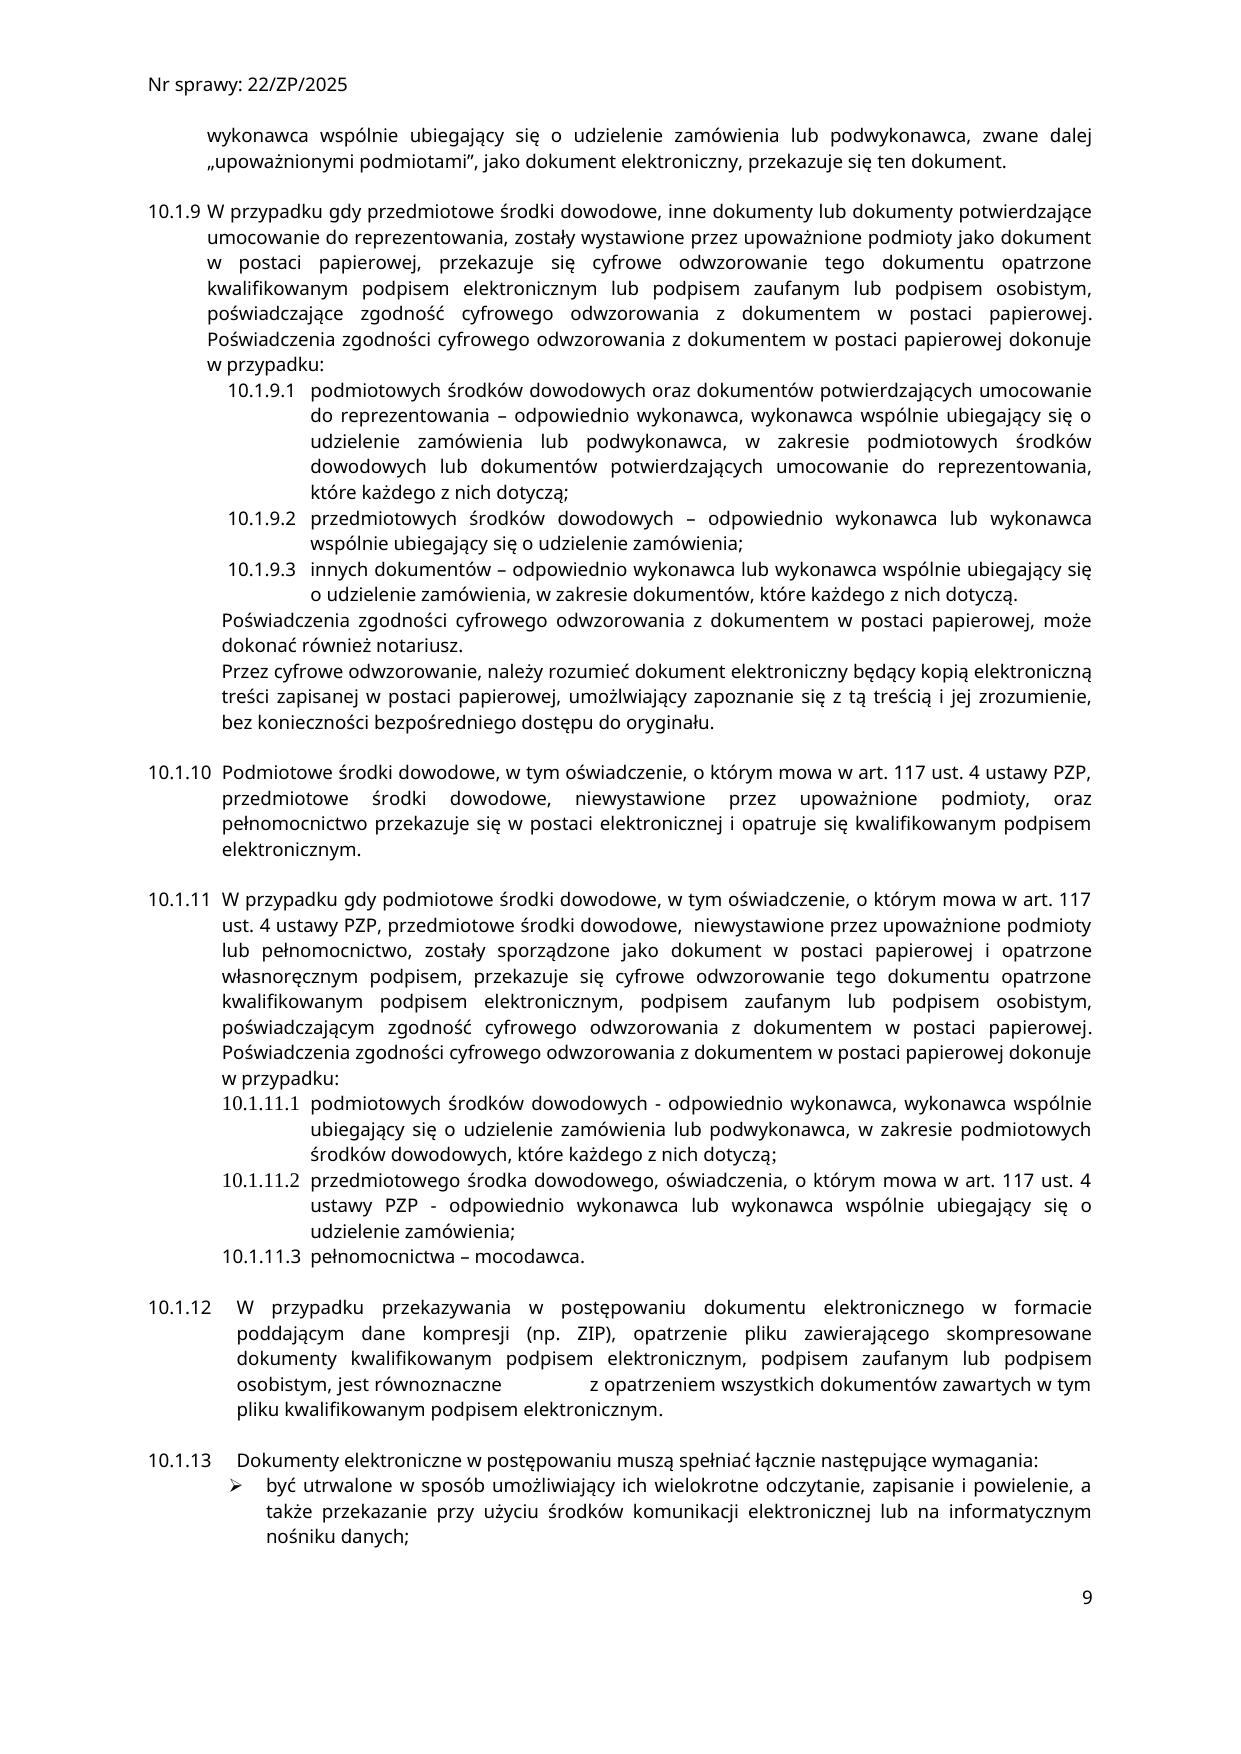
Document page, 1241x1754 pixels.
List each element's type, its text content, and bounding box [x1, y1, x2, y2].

list Podmiotowe środki dowodowe, w tym oświadczenie, o którym mowa w art. 117 ust. 4 ustawy PZP, przedmiotowe środki dowodowe, niewystawione przez upoważnione podmioty, oraz pełnomocnictwo przekazuje się w postaci elektronicznej i opatruje się kwalifikowanym podpisem elektronicznym. [148, 759, 1093, 862]
text Przez cyfrowe odwzorowanie, należy rozumieć dokument elektroniczny będący kopią elektroniczną treści zapisanej w postaci papierowej, umożlwiający zapoznanie się z tą treścią i jej zrozumienie, bez konieczności bezpośredniego dostępu do oryginału. [221, 658, 1093, 734]
list W przypadku gdy podmiotowe środki dowodowe, w tym oświadczenie, o którym mowa w art. 117 ust. 4 ustawy PZP, przedmiotowe środki dowodowe, niewystawione przez upoważnione podmioty lub pełnomocnictwo, zostały sporządzone jako dokument w postaci papierowej i opatrzone własnoręcznym podpisem, przekazuje się cyfrowe odwzorowanie tego dokumentu opatrzone kwalifikowanym podpisem elektronicznym, podpisem zaufanym lub podpisem osobistym, poświadczającym zgodność cyfrowego odwzorowania z dokumentem w postaci papierowej. Poświadczenia zgodności cyfrowego odwzorowania z dokumentem w postaci papierowej dokonuje w przypadku: [148, 887, 1093, 1091]
list W przypadku przekazywania w postępowaniu dokumentu elektronicznego w formacie poddającym dane kompresji (np. ZIP), opatrzenie pliku zawierającego skompresowane dokumenty kwalifikowanym podpisem elektronicznym, podpisem zaufanym lub podpisem osobistym, jest równoznaczne z opatrzeniem wszystkich dokumentów zawartych w tym pliku kwalifikowanym podpisem elektronicznym. [148, 1294, 1093, 1422]
list W przypadku gdy przedmiotowe środki dowodowe, inne dokumenty lub dokumenty potwierdzające umocowanie do reprezentowania, zostały wystawione przez upoważnione podmioty jako dokument w postaci papierowej, przekazuje się cyfrowe odwzorowanie tego dokumentu opatrzone kwalifikowanym podpisem elektronicznym lub podpisem zaufanym lub podpisem osobistym, poświadczające zgodność cyfrowego odwzorowania z dokumentem w postaci papierowej. Poświadczenia zgodności cyfrowego odwzorowania z dokumentem w postaci papierowej dokonuje w przypadku: [148, 198, 1093, 377]
text Poświadczenia zgodności cyfrowego odwzorowania z dokumentem w postaci papierowej, może dokonać również notariusz. [221, 607, 1093, 658]
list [148, 122, 1093, 173]
list pełnomocnictwa – mocodawca. [222, 1244, 1093, 1269]
list podmiotowych środków dowodowych oraz dokumentów potwierdzających umocowanie do reprezentowania – odpowiednio wykonawca, wykonawca wspólnie ubiegający się o udzielenie zamówienia lub podwykonawca, w zakresie podmiotowych środków dowodowych lub dokumentów potwierdzających umocowanie do reprezentowania, które każdego z nich dotyczą; [227, 377, 1093, 505]
list podmiotowych środków dowodowych - odpowiednio wykonawca, wykonawca wspólnie ubiegający się o udzielenie zamówienia lub podwykonawca, w zakresie podmiotowych środków dowodowych, które każdego z nich dotyczą; [222, 1091, 1093, 1167]
list Dokumenty elektroniczne w postępowaniu muszą spełniać łącznie następujące wymagania: [148, 1447, 1093, 1472]
list przedmiotowych środków dowodowych – odpowiednio wykonawca lub wykonawca wspólnie ubiegający się o udzielenie zamówienia; [227, 505, 1093, 556]
list innych dokumentów – odpowiednio wykonawca lub wykonawca wspólnie ubiegający się o udzielenie zamówienia, w zakresie dokumentów, które każdego z nich dotyczą. [227, 556, 1093, 607]
list być utrwalone w sposób umożliwiający ich wielokrotne odczytanie, zapisanie i powielenie, a także przekazanie przy użyciu środków komunikacji elektronicznej lub na informatycznym nośniku danych; [228, 1472, 1093, 1549]
list przedmiotowego środka dowodowego, oświadczenia, o którym mowa w art. 117 ust. 4 ustawy PZP - odpowiednio wykonawca lub wykonawca wspólnie ubiegający się o udzielenie zamówienia; [222, 1167, 1093, 1244]
